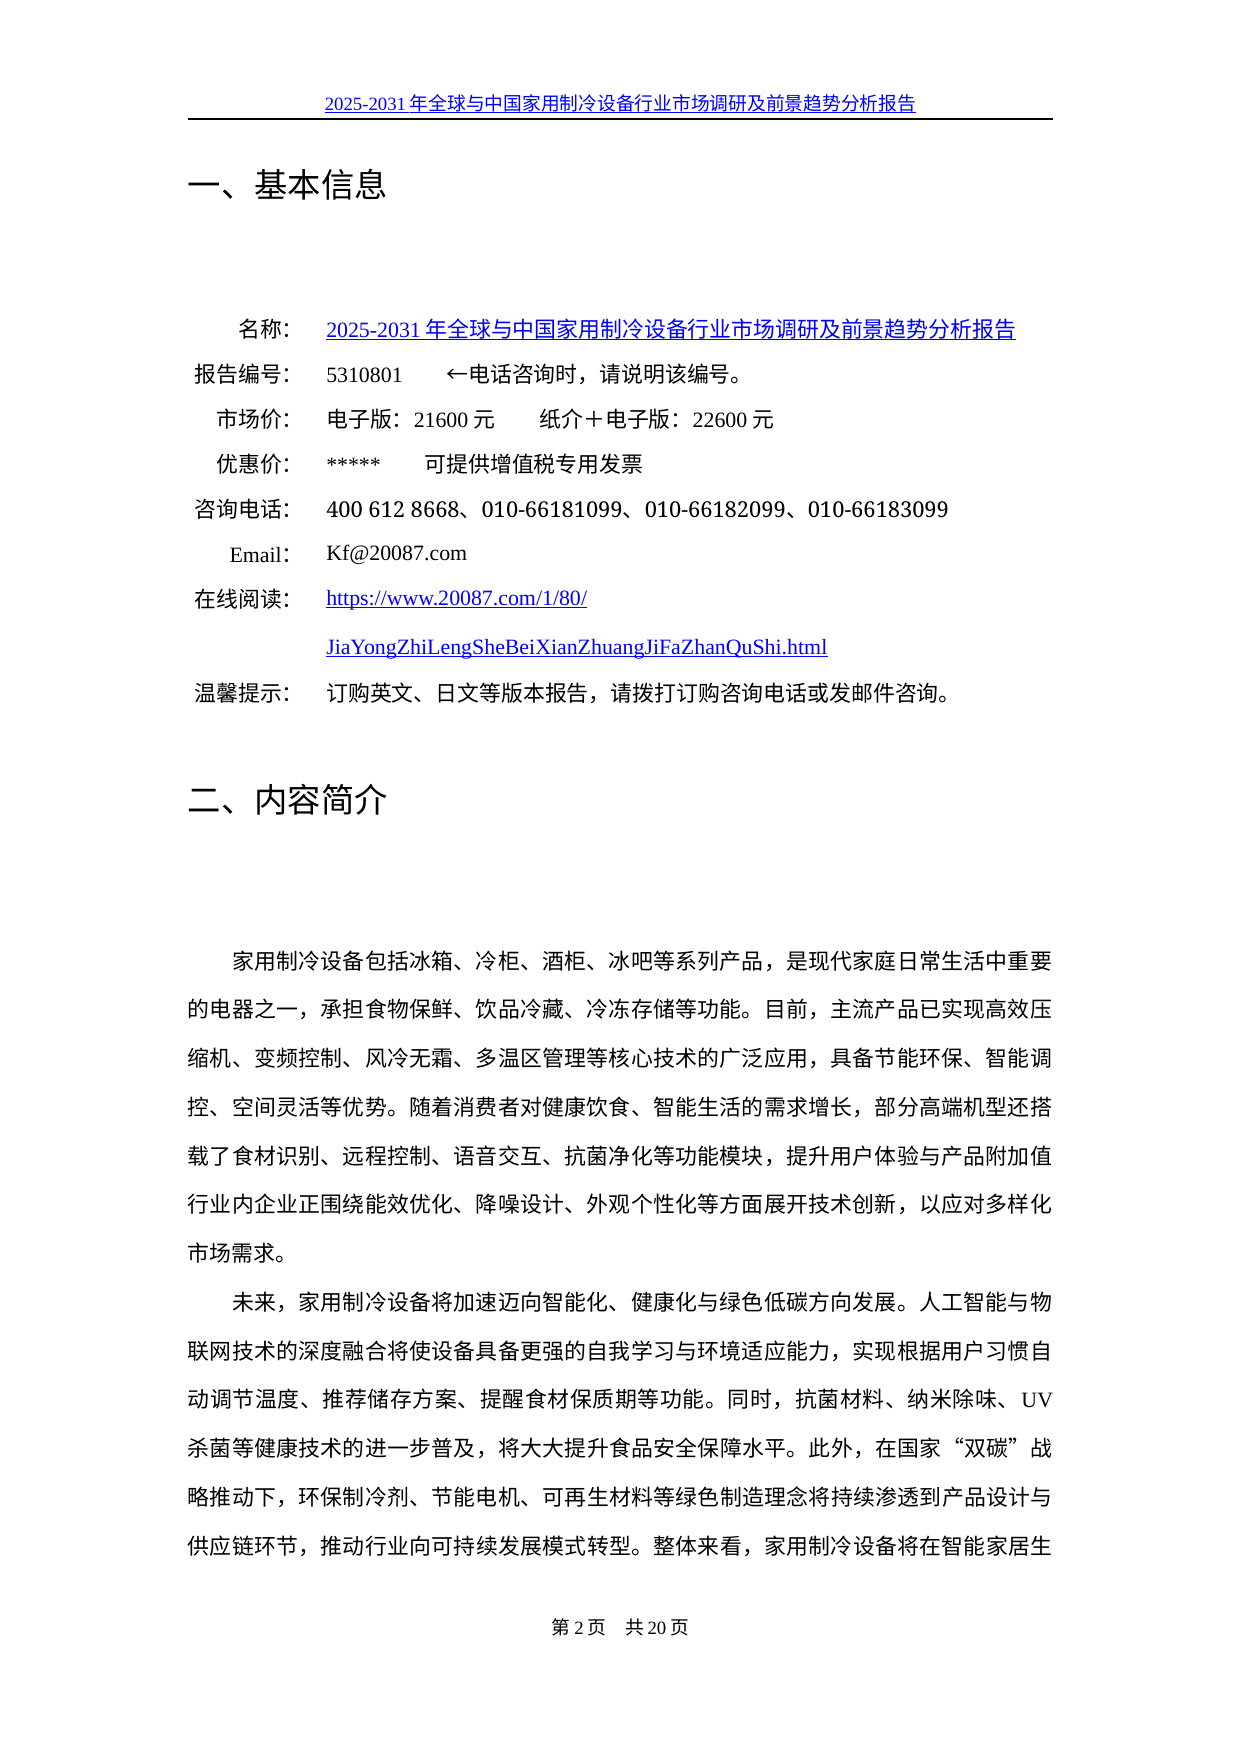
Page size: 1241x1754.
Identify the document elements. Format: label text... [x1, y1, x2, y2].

table_cell [315, 582, 1073, 675]
table_cell Kf@20087.com [315, 537, 1073, 582]
title 二、内容简介 [187, 766, 1053, 831]
table_cell 在线阅读： [167, 582, 315, 675]
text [187, 943, 1053, 1561]
table_cell Email： [167, 537, 315, 582]
table_cell 5310801 ←电话咨询时，请说明该编号。 [315, 357, 1073, 402]
table_cell 报告编号： [167, 357, 315, 402]
table_header 2025-2031年全球与中国家用制冷设备行业市场调研及前景趋势分析报告 [315, 312, 1073, 357]
table_cell 电子版：21600 元 纸介＋电子版：22600 元 [315, 402, 1073, 447]
table_cell 优惠价： [167, 447, 315, 492]
table_cell 咨询电话： [167, 492, 315, 537]
table_cell 市场价： [167, 402, 315, 447]
table_cell 温馨提示： [167, 675, 315, 720]
title 一、基本信息 [187, 150, 1053, 215]
table_header 名称： [167, 312, 315, 357]
table_cell ***** 可提供增值税专用发票 [315, 447, 1073, 492]
table_cell 订购英文、日文等版本报告，请拨打订购咨询电话或发邮件咨询。 [315, 675, 1073, 720]
table_cell 400 612 8668、010-66181099、010-66182099、010-66183099 [315, 492, 1073, 537]
